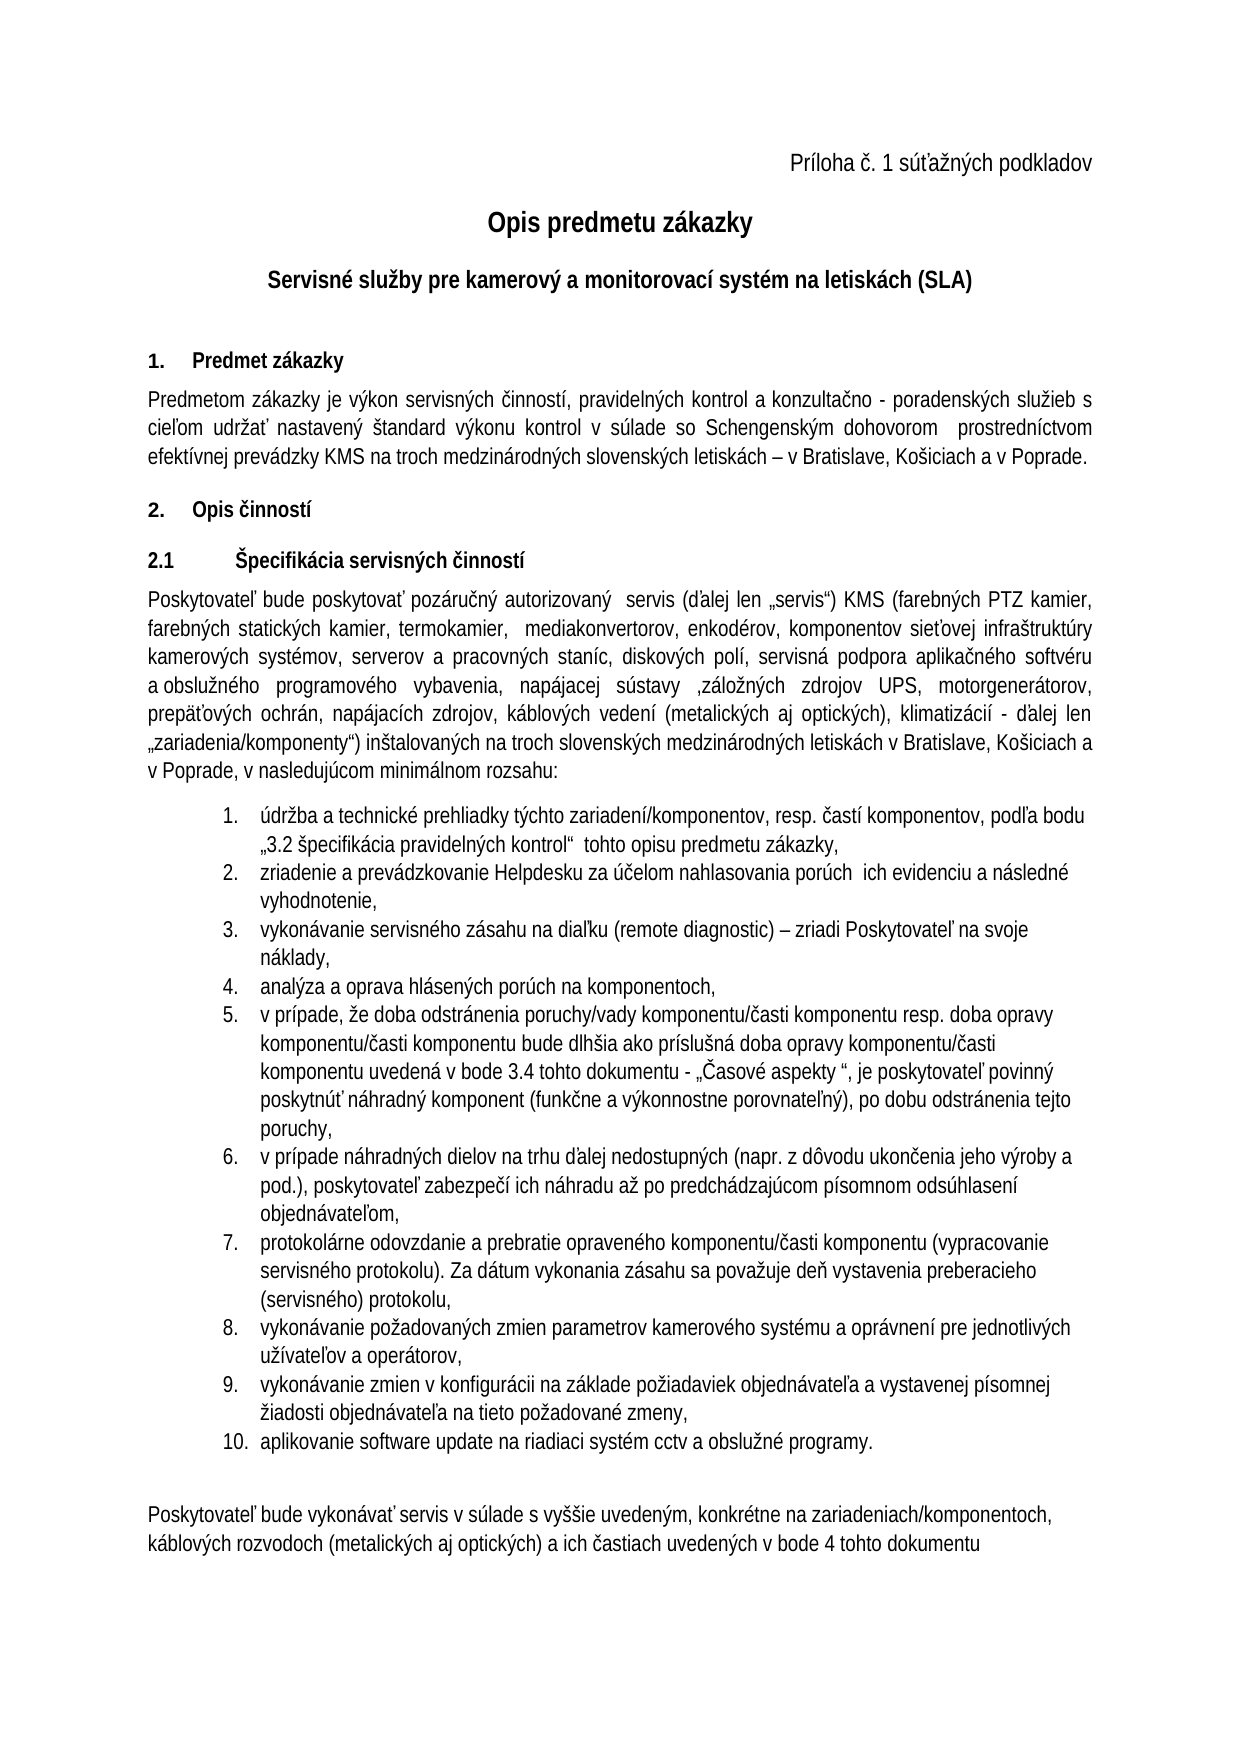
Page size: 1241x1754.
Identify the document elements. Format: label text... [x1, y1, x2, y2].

list údržba a technické prehliadky týchto zariadení/komponentov, resp. častí komponentov, podľa bodu „3.2 špecifikácia pravidelných kontrol“ tohto opisu predmetu zákazky, [223, 802, 1093, 857]
list zriadenie a prevádzkovanie Helpdesku za účelom nahlasovania porúch ich evidenciu a následné vyhodnotenie, [223, 859, 1093, 914]
text Poskytovateľ bude poskytovať pozáručný autorizovaný servis (ďalej len „servis“) KMS (farebných PTZ kamier, farebných statických kamier, termokamier, mediakonvertorov, enkodérov, komponentov sieťovej infraštruktúry kamerových systémov, serverov a pracovných staníc, diskových polí, servisná podpora aplikačného softvéru a obslužného programového vybavenia, napájacej sústavy ,záložných zdrojov UPS, motorgenerátorov, prepäťových ochrán, napájacích zdrojov, káblových vedení (metalických aj optických), klimatizácií - ďalej len „zariadenia/komponenty“) inštalovaných na troch slovenských medzinárodných letiskách v Bratislave, Košiciach a v Poprade, v nasledujúcom minimálnom rozsahu: [148, 586, 1093, 783]
subtitle Opis činností [148, 496, 1093, 522]
list Špecifikácia servisných činností [148, 547, 1093, 574]
text Servisné služby pre kamerový a monitorovací systém na letiskách (SLA) [148, 265, 1093, 293]
list vykonávanie servisného zásahu na diaľku (remote diagnostic) – zriadi Poskytovateľ na svoje náklady, [223, 916, 1093, 971]
subtitle Predmet zákazky [148, 347, 1093, 373]
list v prípade náhradných dielov na trhu ďalej nedostupných (napr. z dôvodu ukončenia jeho výroby a pod.), poskytovateľ zabezpečí ich náhradu až po predchádzajúcom písomnom odsúhlasení objednávateľom, [223, 1143, 1093, 1227]
text Príloha č. 1 súťažných podkladov [148, 148, 1093, 176]
list protokolárne odovzdanie a prebratie opraveného komponentu/časti komponentu (vypracovanie servisného protokolu). Za dátum vykonania zásahu sa považuje deň vystavenia preberacieho (servisného) protokolu, [223, 1229, 1093, 1312]
text Predmetom zákazky je výkon servisných činností, pravidelných kontrol a konzultačno - poradenských služieb s cieľom udržať nastavený štandard výkonu kontrol v súlade so Schengenským dohovorom prostredníctvom efektívnej prevádzky KMS na troch medzinárodných slovenských letiskách – v Bratislave, Košiciach a v Poprade. [148, 386, 1093, 469]
list vykonávanie zmien v konfigurácii na základe požiadaviek objednávateľa a vystavenej písomnej žiadosti objednávateľa na tieto požadované zmeny, [223, 1371, 1093, 1426]
text Opis predmetu zákazky [148, 205, 1093, 238]
list v prípade, že doba odstránenia poruchy/vady komponentu/časti komponentu resp. doba opravy komponentu/časti komponentu bude dlhšia ako príslušná doba opravy komponentu/časti komponentu uvedená v bode 3.4 tohto dokumentu - „Časové aspekty “, je poskytovateľ povinný poskytnúť náhradný komponent (funkčne a výkonnostne porovnateľný), po dobu odstránenia tejto poruchy, [223, 1001, 1093, 1141]
list analýza a oprava hlásených porúch na komponentoch, [223, 973, 1093, 999]
text Poskytovateľ bude vykonávať servis v súlade s vyššie uvedeným, konkrétne na zariadeniach/komponentoch, káblových rozvodoch (metalických aj optických) a ich častiach uvedených v bode 4 tohto dokumentu [148, 1501, 1093, 1556]
list aplikovanie software update na riadiaci systém cctv a obslužné programy. [223, 1428, 1093, 1454]
list vykonávanie požadovaných zmien parametrov kamerového systému a oprávnení pre jednotlivých užívateľov a operátorov, [223, 1314, 1093, 1369]
